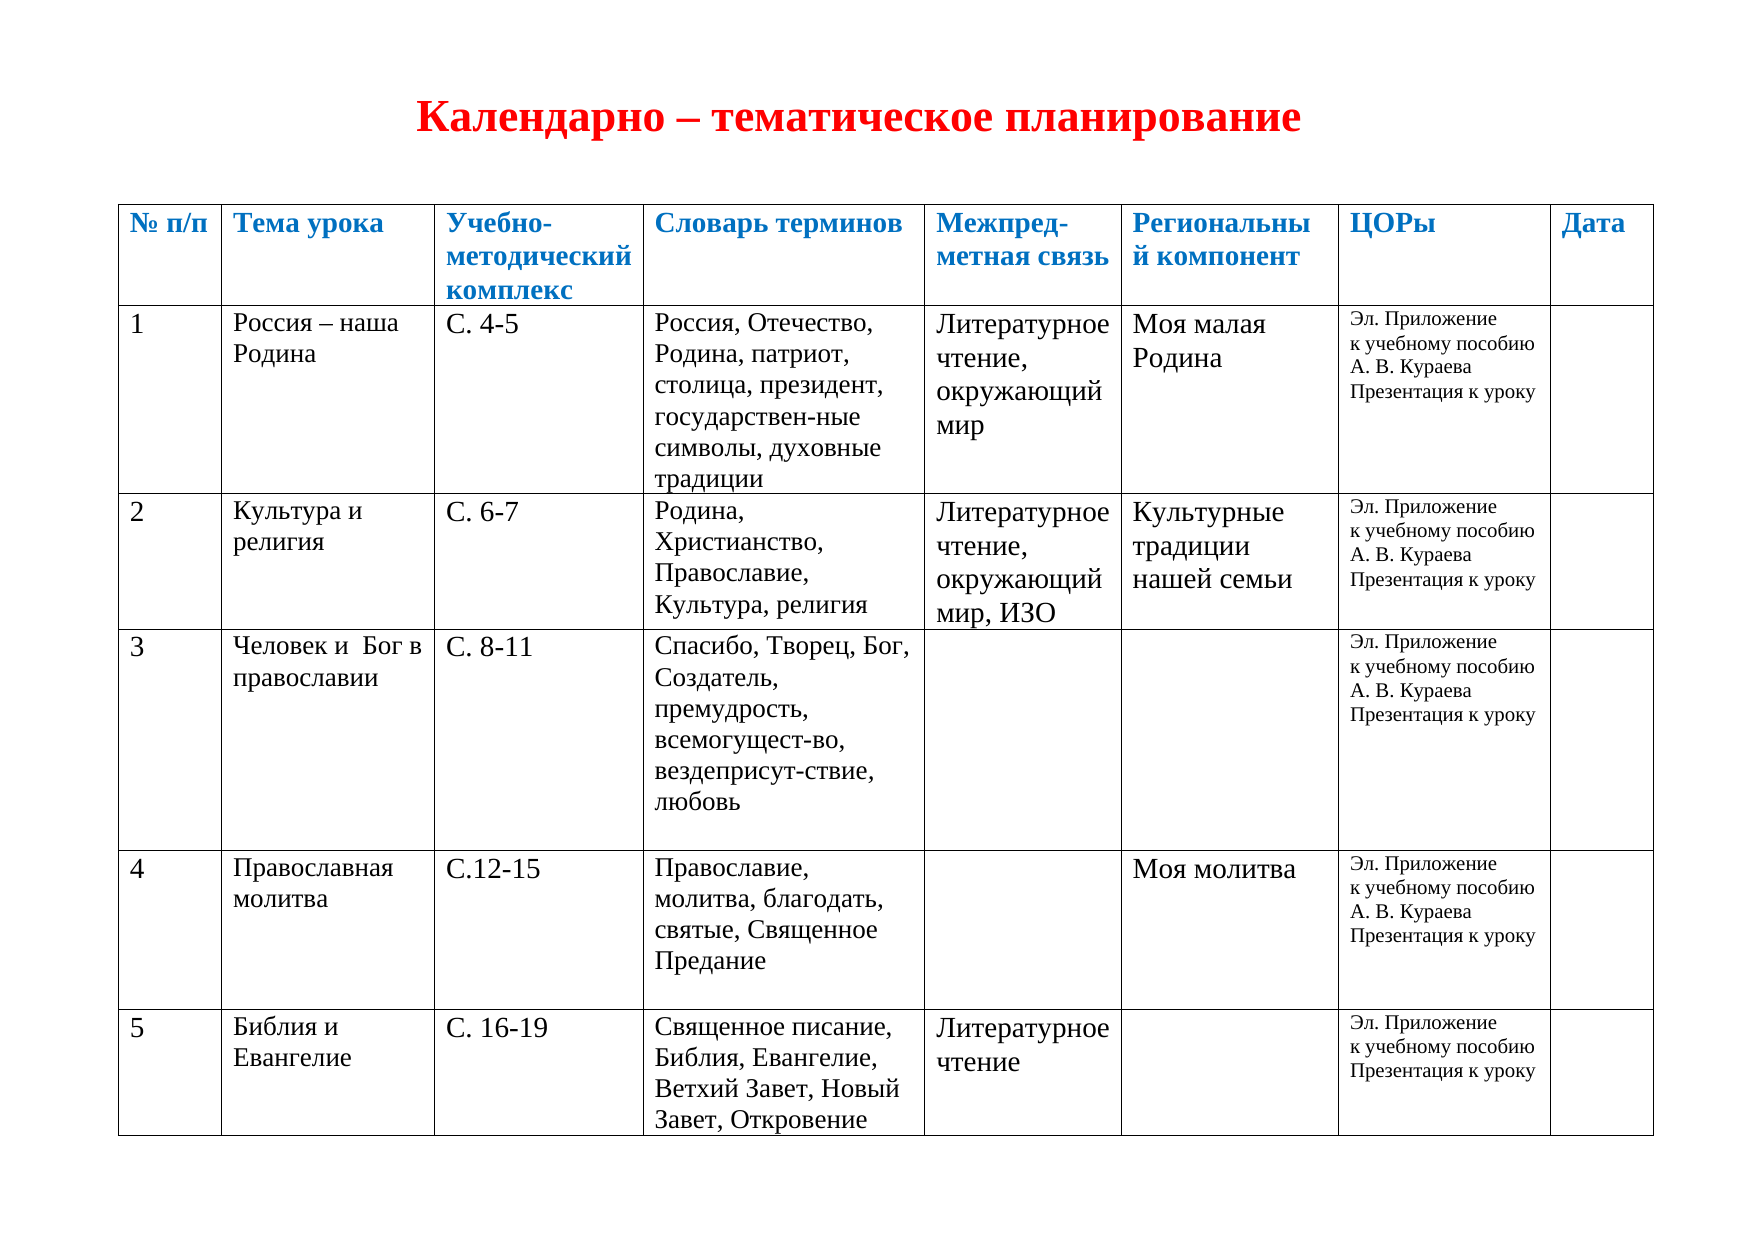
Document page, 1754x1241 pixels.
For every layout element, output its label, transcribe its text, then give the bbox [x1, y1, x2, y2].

table_cell [925, 851, 1121, 1009]
table_cell Россия, Отечество, Родина, патриот, столица, президент, государствен-ные символы, духовные традиции [644, 306, 924, 493]
table_cell Эл. Приложение к учебному пособию А. В. Кураева Презентация к уроку [1339, 306, 1550, 493]
table_cell Россия – наша Родина [222, 306, 434, 493]
table_cell Спасибо, Творец, Бог, Создатель, премудрость, всемогущест-во, вездеприсут-ствие, любовь [644, 630, 924, 850]
text Календарно – тематическое планирование [118, 89, 1636, 141]
table_cell Моя малая Родина [1122, 306, 1338, 493]
table_cell С. 16-19 [435, 1010, 643, 1135]
table_cell [1551, 1010, 1653, 1135]
table_header Учебно-методический комплекс [435, 205, 643, 305]
table_cell [1122, 630, 1338, 850]
table_cell 2 [119, 494, 221, 628]
table_cell Священное писание, Библия, Евангелие, Ветхий Завет, Новый Завет, Откровение [644, 1010, 924, 1135]
table_cell Литературное чтение [925, 1010, 1121, 1135]
table_cell Эл. Приложение к учебному пособию А. В. Кураева Презентация к уроку [1339, 494, 1550, 628]
table_header Региональный компонент [1122, 205, 1338, 305]
table_cell Православие, молитва, благодать, святые, Священное Предание [644, 851, 924, 1009]
table_cell [1551, 306, 1653, 493]
table_cell [1551, 851, 1653, 1009]
table_header Дата [1551, 205, 1653, 305]
table_cell Моя молитва [1122, 851, 1338, 1009]
table_cell Культурные традиции нашей семьи [1122, 494, 1338, 628]
table_cell Библия и Евангелие [222, 1010, 434, 1135]
table_cell Православная молитва [222, 851, 434, 1009]
table_cell Литературное чтение, окружающий мир, ИЗО [925, 494, 1121, 628]
table_cell [925, 630, 1121, 850]
table_cell Эл. Приложение к учебному пособию А. В. Кураева Презентация к уроку [1339, 851, 1550, 1009]
table_cell Культура и религия [222, 494, 434, 628]
table_header Тема урока [222, 205, 434, 305]
table_cell [1551, 494, 1653, 628]
table_cell Эл. Приложение к учебному пособию Презентация к уроку [1339, 1010, 1550, 1135]
table_cell 1 [119, 306, 221, 493]
table_cell Эл. Приложение к учебному пособию А. В. Кураева Презентация к уроку [1339, 630, 1550, 850]
table_cell С.12-15 [435, 851, 643, 1009]
table_cell [1122, 1010, 1338, 1135]
table_cell С. 6-7 [435, 494, 643, 628]
table_cell С. 8-11 [435, 630, 643, 850]
table_header ЦОРы [1339, 205, 1550, 305]
table_header Словарь терминов [644, 205, 924, 305]
table_cell Родина, Христианство, Православие, Культура, религия [644, 494, 924, 628]
table_header № п/п [119, 205, 221, 305]
table_cell С. 4-5 [435, 306, 643, 493]
table_cell Человек и Бог в православии [222, 630, 434, 850]
table_cell 5 [119, 1010, 221, 1135]
table_cell 3 [119, 630, 221, 850]
table_cell [1551, 630, 1653, 850]
table_cell 4 [119, 851, 221, 1009]
table_header Межпред-метная связь [925, 205, 1121, 305]
table_cell Литературное чтение, окружающий мир [925, 306, 1121, 493]
